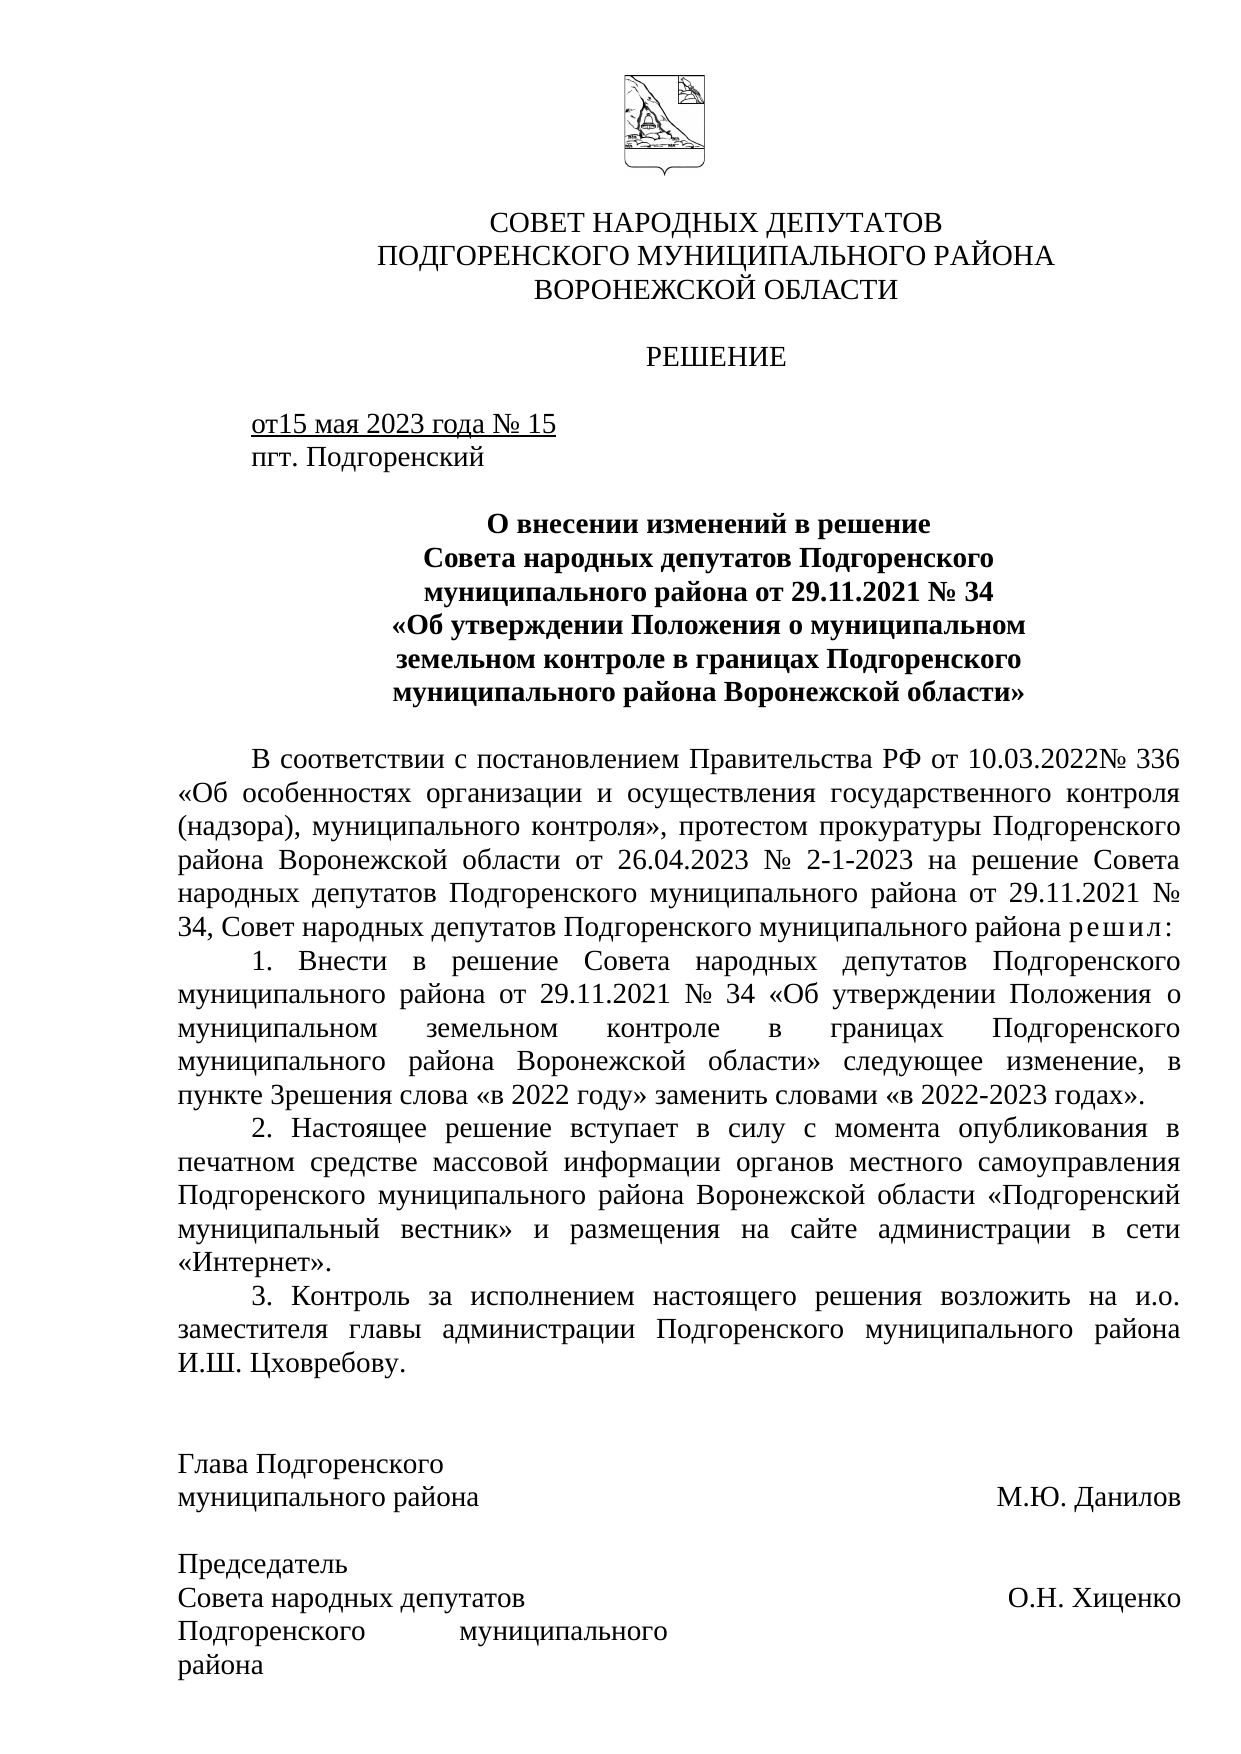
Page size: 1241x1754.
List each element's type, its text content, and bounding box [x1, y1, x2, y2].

text РЕШЕНИЕ [177, 339, 1181, 372]
text пгт. Подгоренский [177, 439, 1181, 473]
title О внесении изменений в решение [177, 507, 1181, 540]
title Совета народных депутатов Подгоренского [177, 540, 1181, 574]
text СОВЕТ НАРОДНЫХ ДЕПУТАТОВ [177, 205, 1181, 238]
picture [624, 75, 705, 176]
subtitle от15 мая 2023 года № 15 [177, 406, 1181, 439]
text 1. Внести в решение Совета народных депутатов Подгоренского муниципального района от 29.11.2021 № 34 «Об утверждении Положения о муниципальном земельном контроле в границах Подгоренского муниципального района Воронежской области» следующее изменение, в пункте 3решения слова «в 2022 году» заменить словами «в 2022-2023 годах». [177, 943, 1181, 1110]
title муниципального района от 29.11.2021 № 34 [177, 574, 1181, 607]
text ПОДГОРЕНСКОГО МУНИЦИПАЛЬНОГО РАЙОНА [177, 238, 1181, 272]
text 3. Контроль за исполнением настоящего решения возложить на и.о. заместителя главы администрации Подгоренского муниципального района И.Ш. Цховребову. [177, 1278, 1181, 1379]
title земельном контроле в границах Подгоренского [177, 641, 1181, 674]
table_header Глава Подгоренского муниципального района [166, 1446, 679, 1546]
title «Об утверждении Положения о муниципальном [177, 607, 1181, 641]
text В соответствии с постановлением Правительства РФ от 10.03.2022№ 336 «Об особенностях организации и осуществления государственного контроля (надзора), муниципального контроля», протестом прокуратуры Подгоренского района Воронежской области от 26.04.2023 № 2-1-2023 на решение Совета народных депутатов Подгоренского муниципального района от 29.11.2021 № 34, Совет народных депутатов Подгоренского муниципального района решил: [177, 741, 1181, 943]
table_cell О.Н. Хиценко [679, 1546, 1192, 1681]
title муниципального района Воронежской области» [177, 674, 1181, 708]
table_header М.Ю. Данилов [679, 1446, 1192, 1546]
subtitle ВОРОНЕЖСКОЙ ОБЛАСТИ [177, 272, 1181, 305]
text 2. Настоящее решение вступает в силу с момента опубликования в печатном средстве массовой информации органов местного самоуправления Подгоренского муниципального района Воронежской области «Подгоренский муниципальный вестник» и размещения на сайте администрации в сети «Интернет». [177, 1110, 1181, 1278]
table_cell Председатель Совета народных депутатов Подгоренского муниципального района [166, 1546, 679, 1681]
